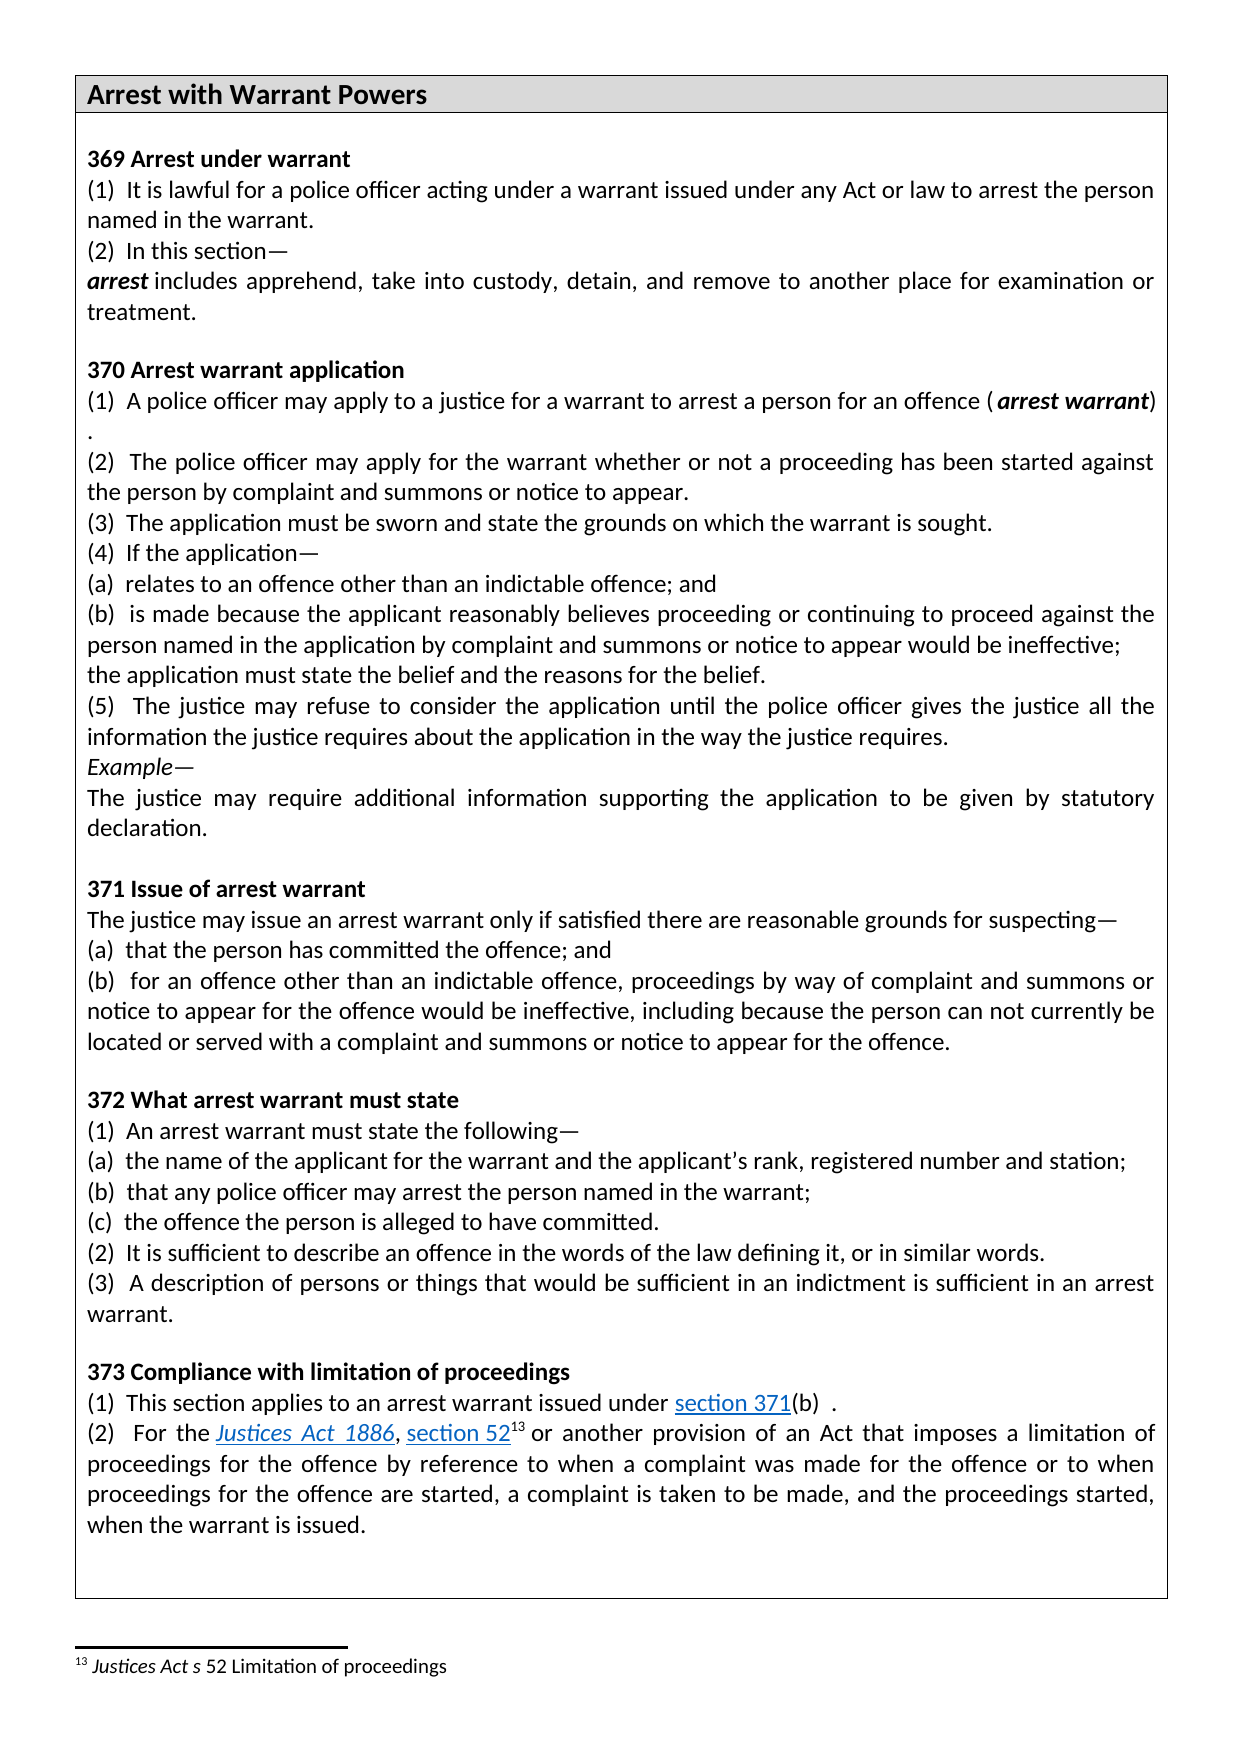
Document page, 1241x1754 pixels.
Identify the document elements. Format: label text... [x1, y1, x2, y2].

table_header Arrest with Warrant Powers [76, 76, 1167, 112]
table_cell 369 Arrest under warrant (1) It is lawful for a police officer acting under a warrant issued under any Act or law to arrest the person named in the warrant. (2) In this section— arrest includes apprehend, take into custody, detain, and remove to another place for examination or treatment. 370 Arrest warrant application (1) A police officer may apply to a justice for a warrant to arrest a person for an offence (arrest warrant) . (2) The police officer may apply for the warrant whether or not a proceeding has been started against the person by complaint and summons or notice to appear. (3) The application must be sworn and state the grounds on which the warrant is sought. (4) If the application— (a) relates to an offence other than an indictable offence; and (b) is made because the applicant reasonably believes proceeding or continuing to proceed against the person named in the application by complaint and summons or notice to appear would be ineffective; the application must state the belief and the reasons for the belief. (5) The justice may refuse to consider the application until the police officer gives the justice all the information the justice requires about the application in the way the justice requires. Example— The justice may require additional information supporting the application to be given by statutory declaration. 371 Issue of arrest warrant The justice may issue an arrest warrant only if satisfied there are reasonable grounds for suspecting— (a) that the person has committed the offence; and (b) for an offence other than an indictable offence, proceedings by way of complaint and summons or notice to appear for the offence would be ineffective, including because the person can not currently be located or served with a complaint and summons or notice to appear for the offence. 372 What arrest warrant must state (1) An arrest warrant must state the following— (a) the name of the applicant for the warrant and the applicant’s rank, registered number and station; (b) that any police officer may arrest the person named in the warrant; (c) the offence the person is alleged to have committed. (2) It is sufficient to describe an offence in the words of the law defining it, or in similar words. (3) A description of persons or things that would be sufficient in an indictment is sufficient in an arrest warrant. 373 Compliance with limitation of proceedings (1) This section applies to an arrest warrant issued under section 371(b) . (2) For the Justices Act 1886, section 52 or another provision of an Act that imposes a limitation of proceedings for the offence by reference to when a complaint was made for the offence or to when proceedings for the offence are started, a complaint is taken to be made, and the proceedings started, when the warrant is issued. [76, 113, 1167, 1598]
